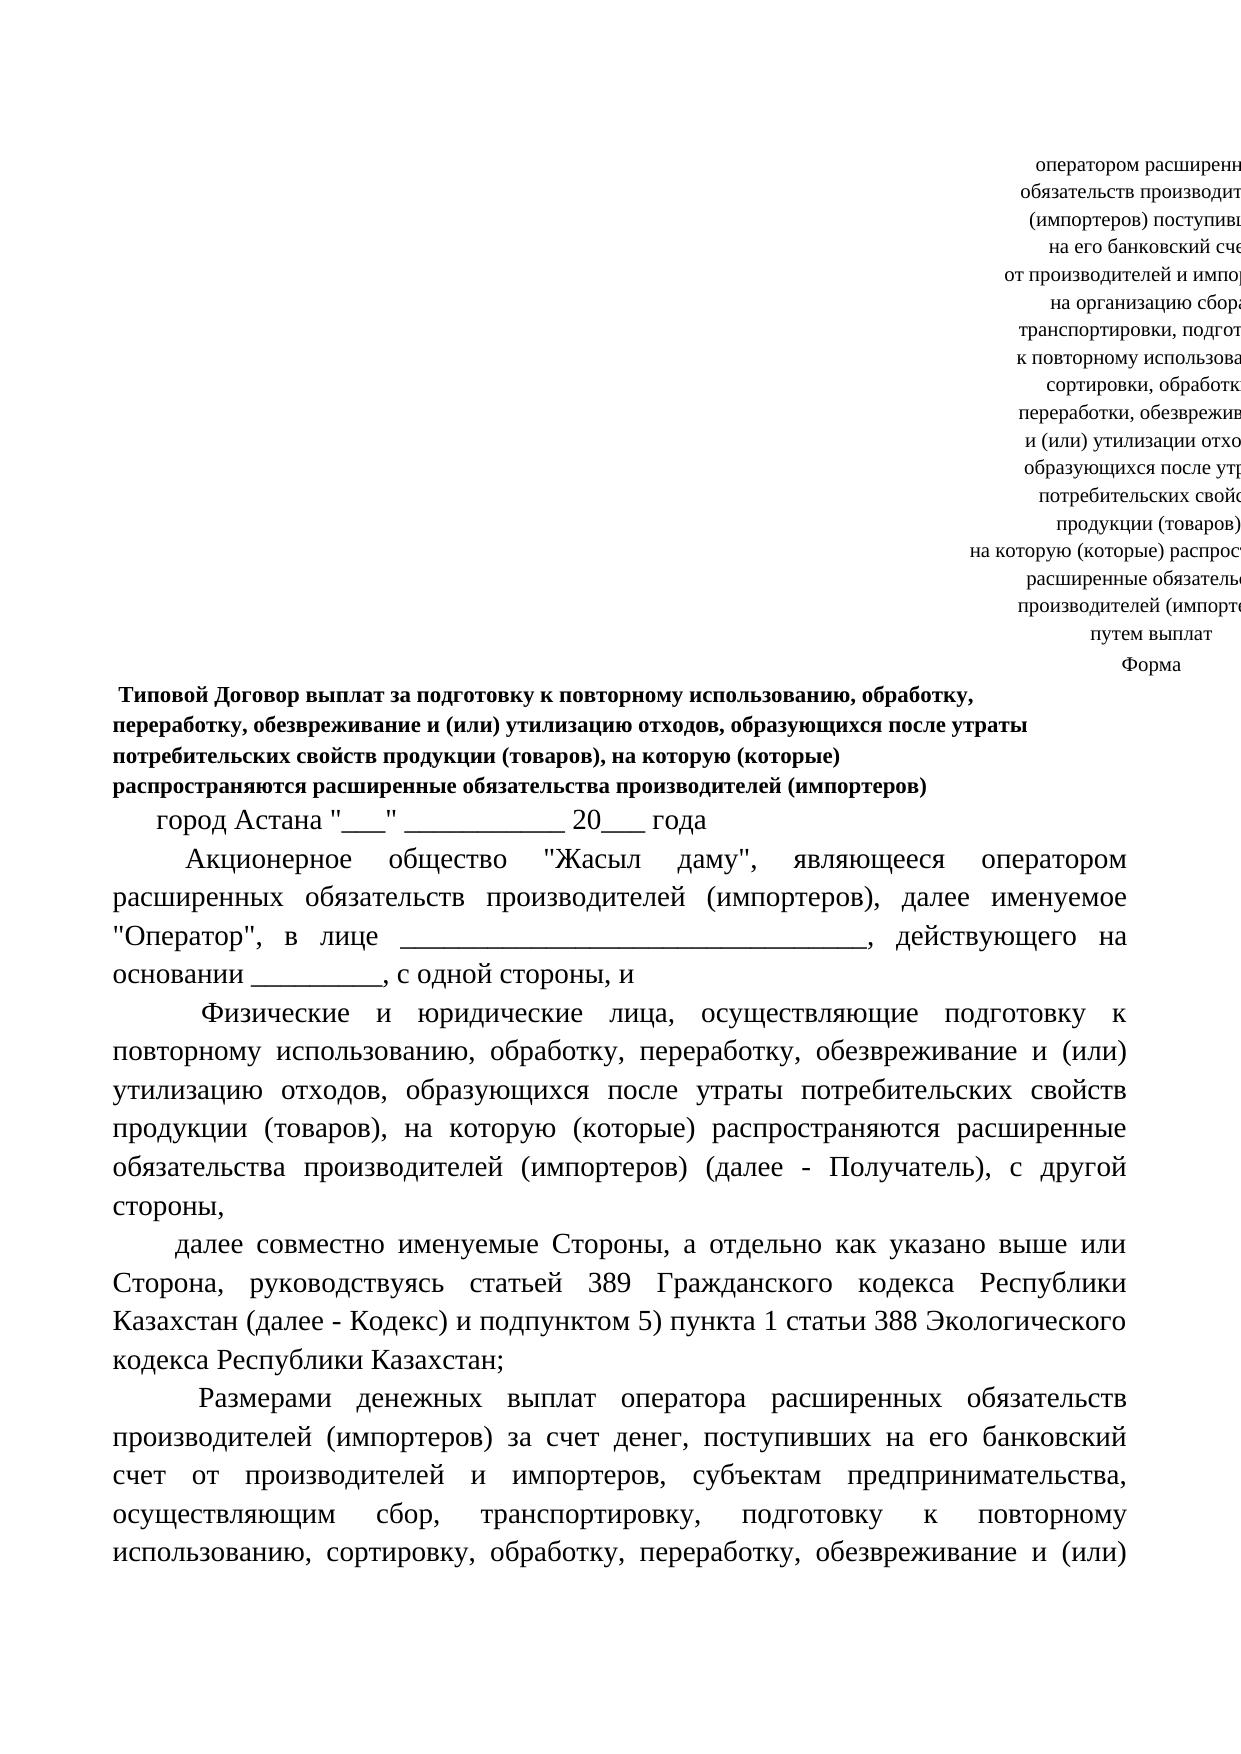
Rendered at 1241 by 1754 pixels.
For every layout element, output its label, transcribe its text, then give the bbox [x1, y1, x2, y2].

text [112, 1380, 1128, 1568]
text город Астана "___" ___________ 20___ года [112, 802, 1128, 836]
text далее совместно именуемые Стороны, а отдельно как указано выше или Сторона, руководствуясь статьей 389 Гражданского кодекса Республики Казахстан (далее - Кодекс) и подпунктом 5) пункта 1 статьи 388 Экологического кодекса Республики Казахстан; [112, 1226, 1128, 1375]
text Типовой Договор выплат за подготовку к повторному использованию, обработку, переработку, обезвреживание и (или) утилизацию отходов, образующихся после утраты потребительских свойств продукции (товаров), на которую (которые) распространяются расширенные обязательства производителей (импортеров) [112, 681, 1128, 798]
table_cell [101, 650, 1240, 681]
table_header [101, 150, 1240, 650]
text Физические и юридические лица, осуществляющие подготовку к повторному использованию, обработку, переработку, обезвреживание и (или) утилизацию отходов, образующихся после утраты потребительских свойств продукции (товаров), на которую (которые) распространяются расширенные обязательства производителей (импортеров) (далее - Получатель), с другой стороны, [112, 995, 1128, 1221]
text Акционерное общество "Жасыл даму", являющееся оператором расширенных обязательств производителей (импортеров), далее именуемое "Оператор", в лице ________________________________, действующего на основании _________, с одной стороны, и [112, 841, 1128, 990]
